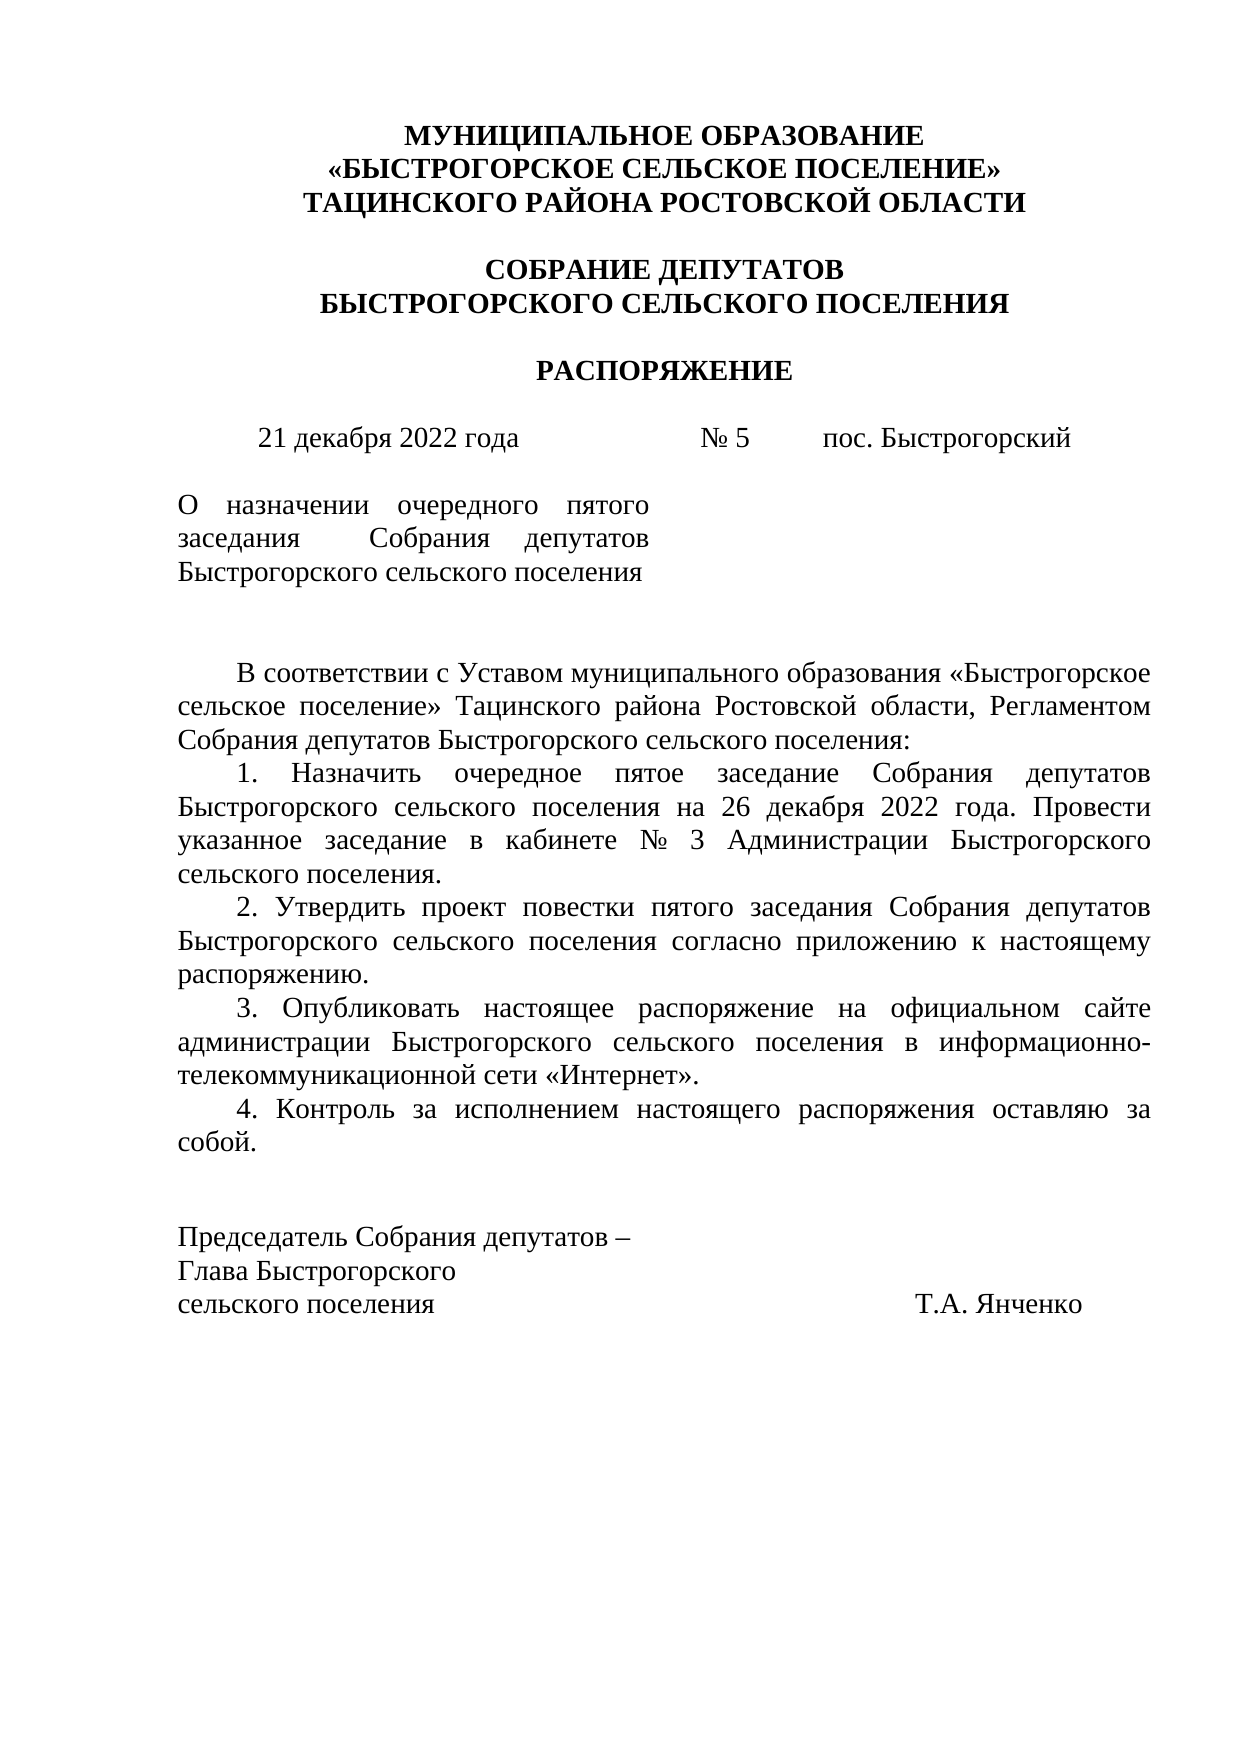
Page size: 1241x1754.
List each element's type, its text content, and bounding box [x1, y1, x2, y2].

text БЫСТРОГОРСКОГО СЕЛЬСКОГО ПОСЕЛЕНИЯ [177, 286, 1152, 319]
text МУНИЦИПАЛЬНОЕ ОБРАЗОВАНИЕ [177, 118, 1152, 152]
text 1. Назначить очередное пятое заседание Собрания депутатов Быстрогорского сельского поселения на 26 декабря 2022 года. Провести указанное заседание в кабинете № 3 Администрации Быстрогорского сельского поселения. [177, 755, 1152, 889]
text РАСПОРЯЖЕНИЕ [177, 353, 1152, 386]
text «БЫСТРОГОРСКОЕ СЕЛЬСКОЕ ПОСЕЛЕНИЕ» [177, 152, 1152, 185]
text 2. Утвердить проект повестки пятого заседания Собрания депутатов Быстрогорского сельского поселения согласно приложению к настоящему распоряжению. [177, 889, 1152, 990]
text ТАЦИНСКОГО РАЙОНА РОСТОВСКОЙ ОБЛАСТИ [177, 185, 1152, 219]
text Глава Быстрогорского [177, 1253, 1152, 1287]
text 21 декабря 2022 года № 5 пос. Быстрогорский [177, 420, 1152, 453]
text СОБРАНИЕ ДЕПУТАТОВ [177, 252, 1152, 286]
text В соответствии с Уставом муниципального образования «Быстрогорское сельское поселение» Тацинского района Ростовской области, Регламентом Собрания депутатов Быстрогорского сельского поселения: [177, 655, 1152, 755]
text О назначении очередного пятого заседания Собрания депутатов Быстрогорского сельского поселения [177, 487, 650, 588]
text Председатель Собрания депутатов – [177, 1219, 1152, 1253]
text 4. Контроль за исполнением настоящего распоряжения оставляю за собой. [177, 1091, 1152, 1158]
text сельского поселения Т.А. Янченко [177, 1287, 1152, 1320]
text 3. Опубликовать настоящее распоряжение на официальном сайте администрации Быстрогорского сельского поселения в информационно-телекоммуникационной сети «Интернет». [177, 990, 1152, 1091]
